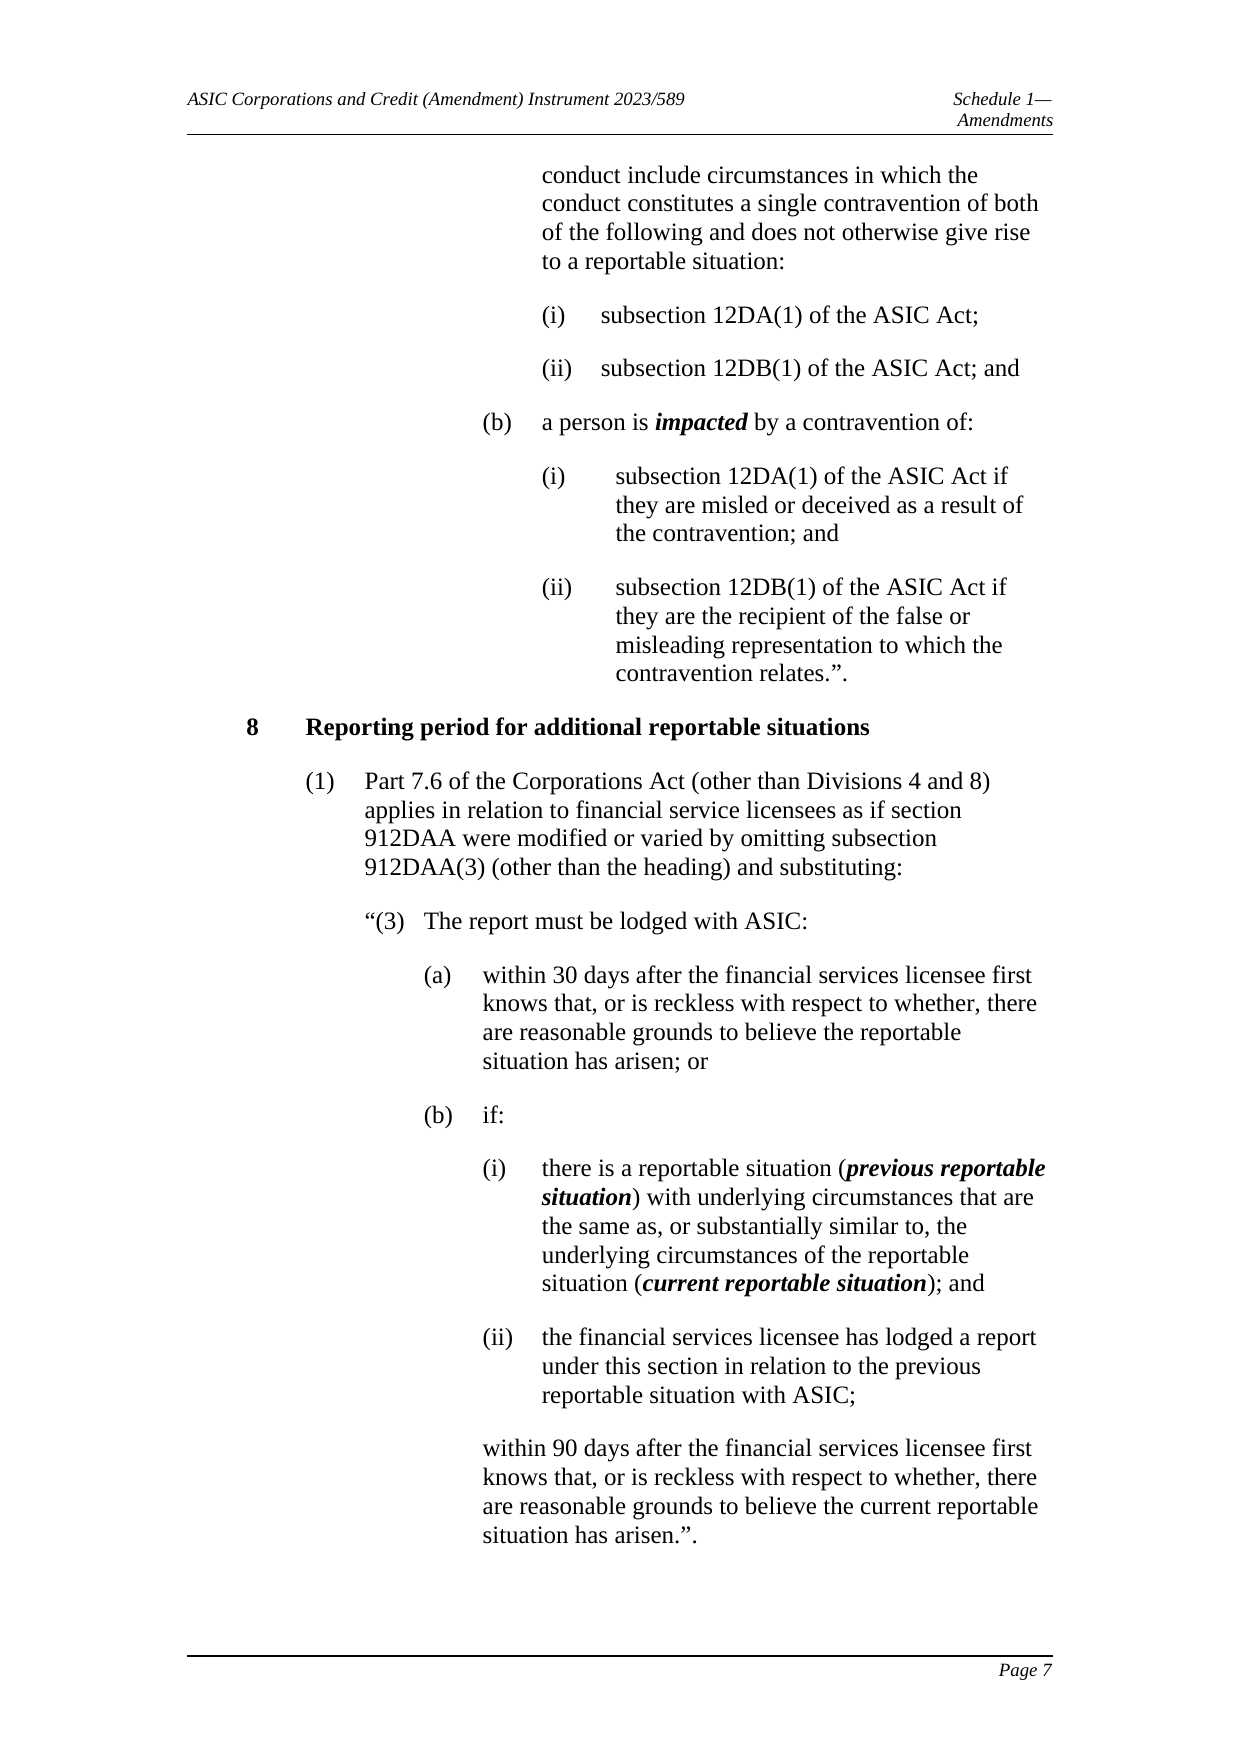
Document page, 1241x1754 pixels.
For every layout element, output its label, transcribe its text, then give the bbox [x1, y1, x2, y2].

text (ii) subsection 12DB(1) of the ASIC Act; and [542, 353, 1053, 382]
text (i) subsection 12DA(1) of the ASIC Act; [542, 300, 1053, 328]
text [482, 160, 1053, 275]
text 8 Reporting period for additional reportable situations [246, 712, 1053, 741]
text (ii) subsection 12DB(1) of the ASIC Act if they are the recipient of the false or misleading representation to which the contravention relates.”. [542, 572, 1053, 687]
text (a) within 30 days after the financial services licensee first knows that, or is reckless with respect to whether, there are reasonable grounds to believe the reportable situation has arisen; or [423, 960, 1053, 1075]
text (b) if: [423, 1100, 1053, 1128]
text (i) subsection 12DA(1) of the ASIC Act if they are misled or deceived as a result of the contravention; and [542, 461, 1053, 547]
text (1) Part 7.6 of the Corporations Act (other than Divisions 4 and 8) applies in relation to financial service licensees as if section 912DAA were modified or varied by omitting subsection 912DAA(3) (other than the heading) and substituting: [305, 766, 1053, 881]
text (ii) the financial services licensee has lodged a report under this section in relation to the previous reportable situation with ASIC; [482, 1322, 1053, 1408]
text (i) there is a reportable situation (previous reportable situation) with underlying circumstances that are the same as, or substantially similar to, the underlying circumstances of the reportable situation (current reportable situation); and [482, 1153, 1053, 1297]
text (b) a person is impacted by a contravention of: [482, 407, 1053, 436]
text “(3) The report must be lodged with ASIC: [364, 906, 1053, 935]
text within 90 days after the financial services licensee first knows that, or is reckless with respect to whether, there are reasonable grounds to believe the current reportable situation has arisen.”. [482, 1433, 1053, 1548]
